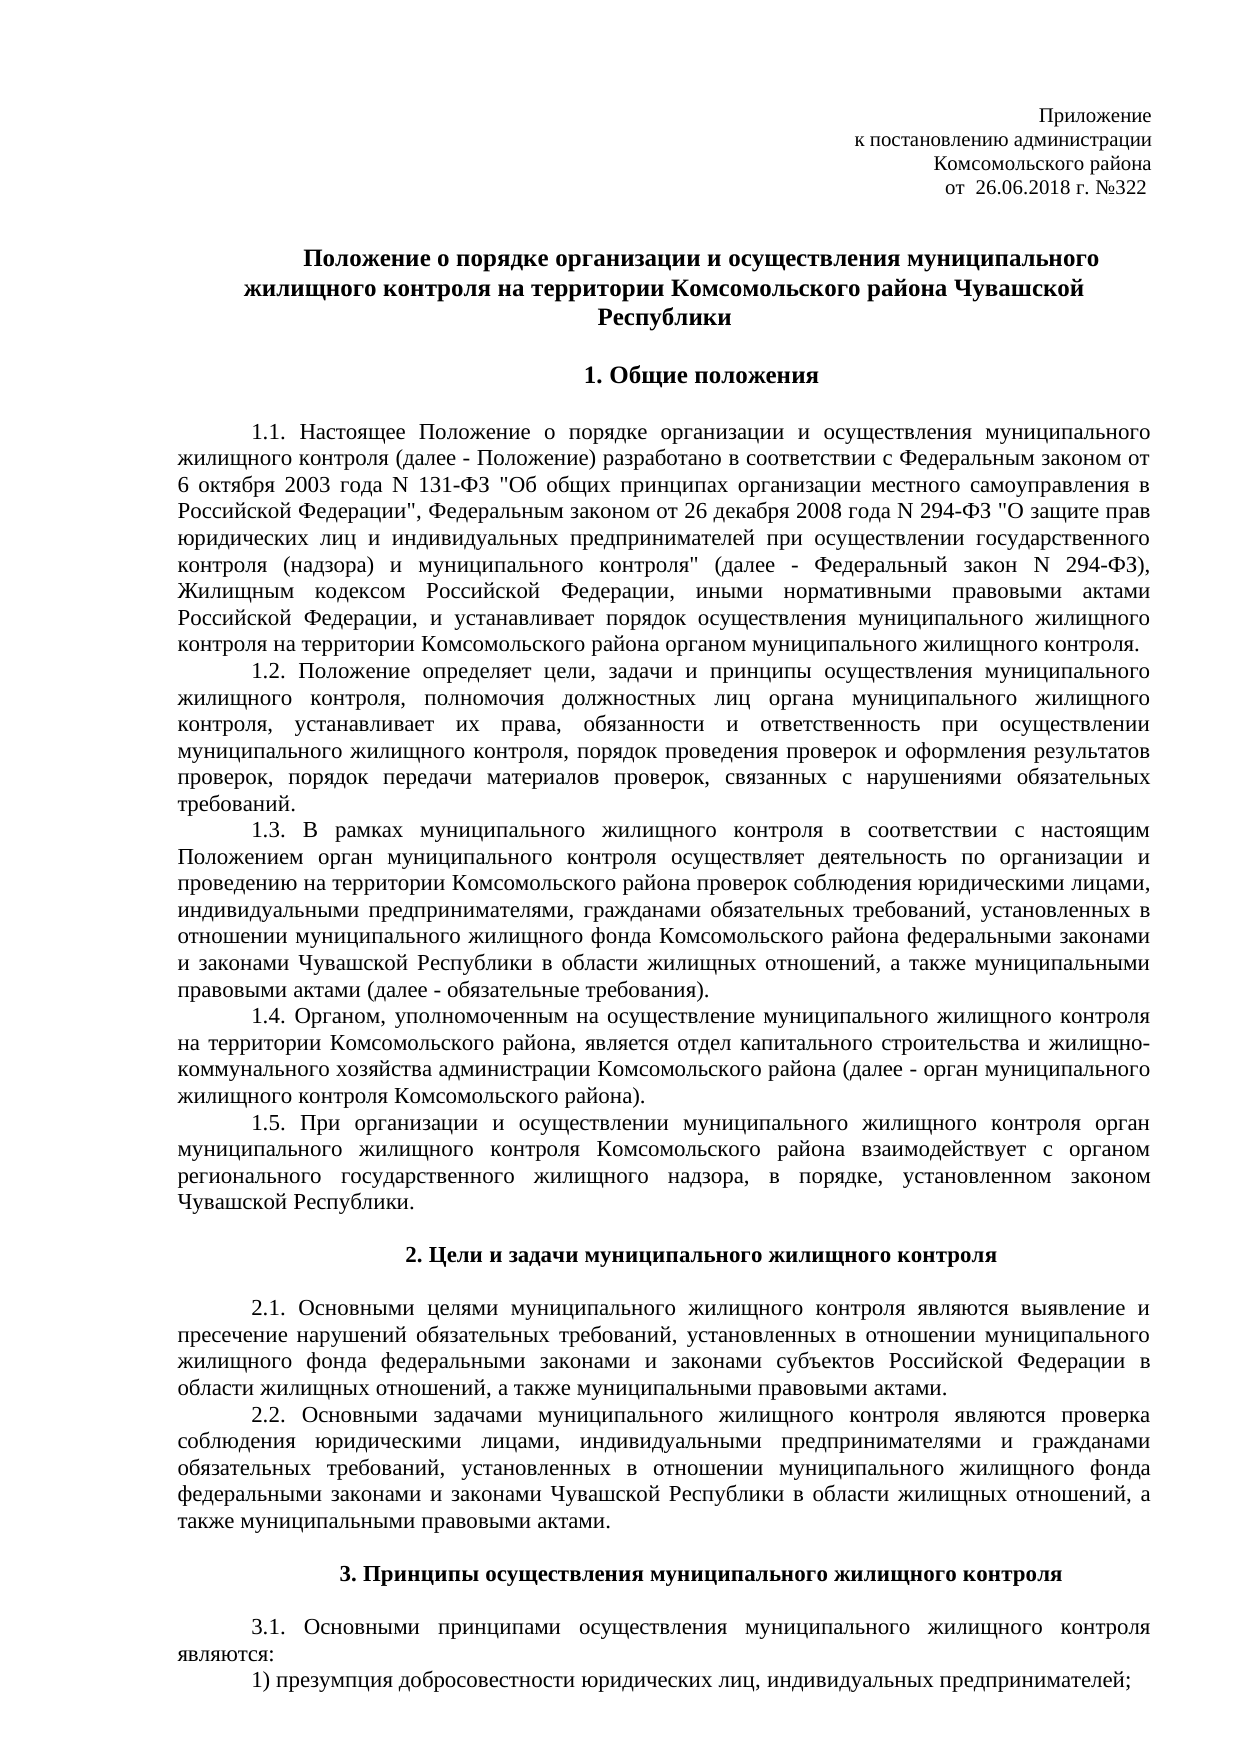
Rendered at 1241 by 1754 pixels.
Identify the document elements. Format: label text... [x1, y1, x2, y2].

list от 26.06.2018 г. №322 [177, 175, 1152, 199]
text 1.2. Положение определяет цели, задачи и принципы осуществления муниципального жилищного контроля, полномочия должностных лиц органа муниципального жилищного контроля, устанавливает их права, обязанности и ответственность при осуществлении муниципального жилищного контроля, порядок проведения проверок и оформления результатов проверок, порядок передачи материалов проверок, связанных с нарушениями обязательных требований. [177, 657, 1152, 816]
text 1.4. Органом, уполномоченным на осуществление муниципального жилищного контроля на территории Комсомольского района, является отдел капитального строительства и жилищно-коммунального хозяйства администрации Комсомольского района (далее - орган муниципального жилищного контроля Комсомольского района). [177, 1002, 1152, 1108]
text 2.2. Основными задачами муниципального жилищного контроля являются проверка соблюдения юридическими лицами, индивидуальными предпринимателями и гражданами обязательных требований, установленных в отношении муниципального жилищного фонда федеральными законами и законами Чувашской Республики в области жилищных отношений, а также муниципальными правовыми актами. [177, 1401, 1152, 1533]
text 1.3. В рамках муниципального жилищного контроля в соответствии с настоящим Положением орган муниципального контроля осуществляет деятельность по организации и проведению на территории Комсомольского района проверок соблюдения юридическими лицами, индивидуальными предпринимателями, гражданами обязательных требований, установленных в отношении муниципального жилищного фонда Комсомольского района федеральными законами и законами Чувашской Республики в области жилищных отношений, а также муниципальными правовыми актами (далее - обязательные требования). [177, 816, 1152, 1002]
text 1. Общие положения [177, 359, 1152, 389]
text 1) презумпция добросовестности юридических лиц, индивидуальных предпринимателей; [177, 1666, 1152, 1693]
text 1.1. Настоящее Положение о порядке организации и осуществления муниципального жилищного контроля (далее - Положение) разработано в соответствии с Федеральным законом от 6 октября 2003 года N 131-ФЗ "Об общих принципах организации местного самоуправления в Российской Федерации", Федеральным законом от 26 декабря 2008 года N 294-ФЗ "О защите прав юридических лиц и индивидуальных предпринимателей при осуществлении государственного контроля (надзора) и муниципального контроля" (далее - Федеральный закон N 294-ФЗ), Жилищным кодексом Российской Федерации, иными нормативными правовыми актами Российской Федерации, и устанавливает порядок осуществления муниципального жилищного контроля на территории Комсомольского района органом муниципального жилищного контроля. [177, 418, 1152, 657]
text к постановлению администрации [723, 127, 1152, 151]
text Приложение [177, 103, 1152, 127]
text 2.1. Основными целями муниципального жилищного контроля являются выявление и пресечение нарушений обязательных требований, установленных в отношении муниципального жилищного фонда федеральными законами и законами субъектов Российской Федерации в области жилищных отношений, а также муниципальными правовыми актами. [177, 1294, 1152, 1401]
text 2. Цели и задачи муниципального жилищного контроля [177, 1241, 1152, 1268]
text Положение о порядке организации и осуществления муниципального жилищного контроля на территории Комсомольского района Чувашской Республики [177, 243, 1152, 331]
text 1.5. При организации и осуществлении муниципального жилищного контроля орган муниципального жилищного контроля Комсомольского района взаимодействует с органом регионального государственного жилищного надзора, в порядке, установленном законом Чувашской Республики. [177, 1108, 1152, 1214]
text 3. Принципы осуществления муниципального жилищного контроля [177, 1560, 1152, 1586]
text Комсомольского района [723, 151, 1152, 175]
text 3.1. Основными принципами осуществления муниципального жилищного контроля являются: [177, 1613, 1152, 1666]
